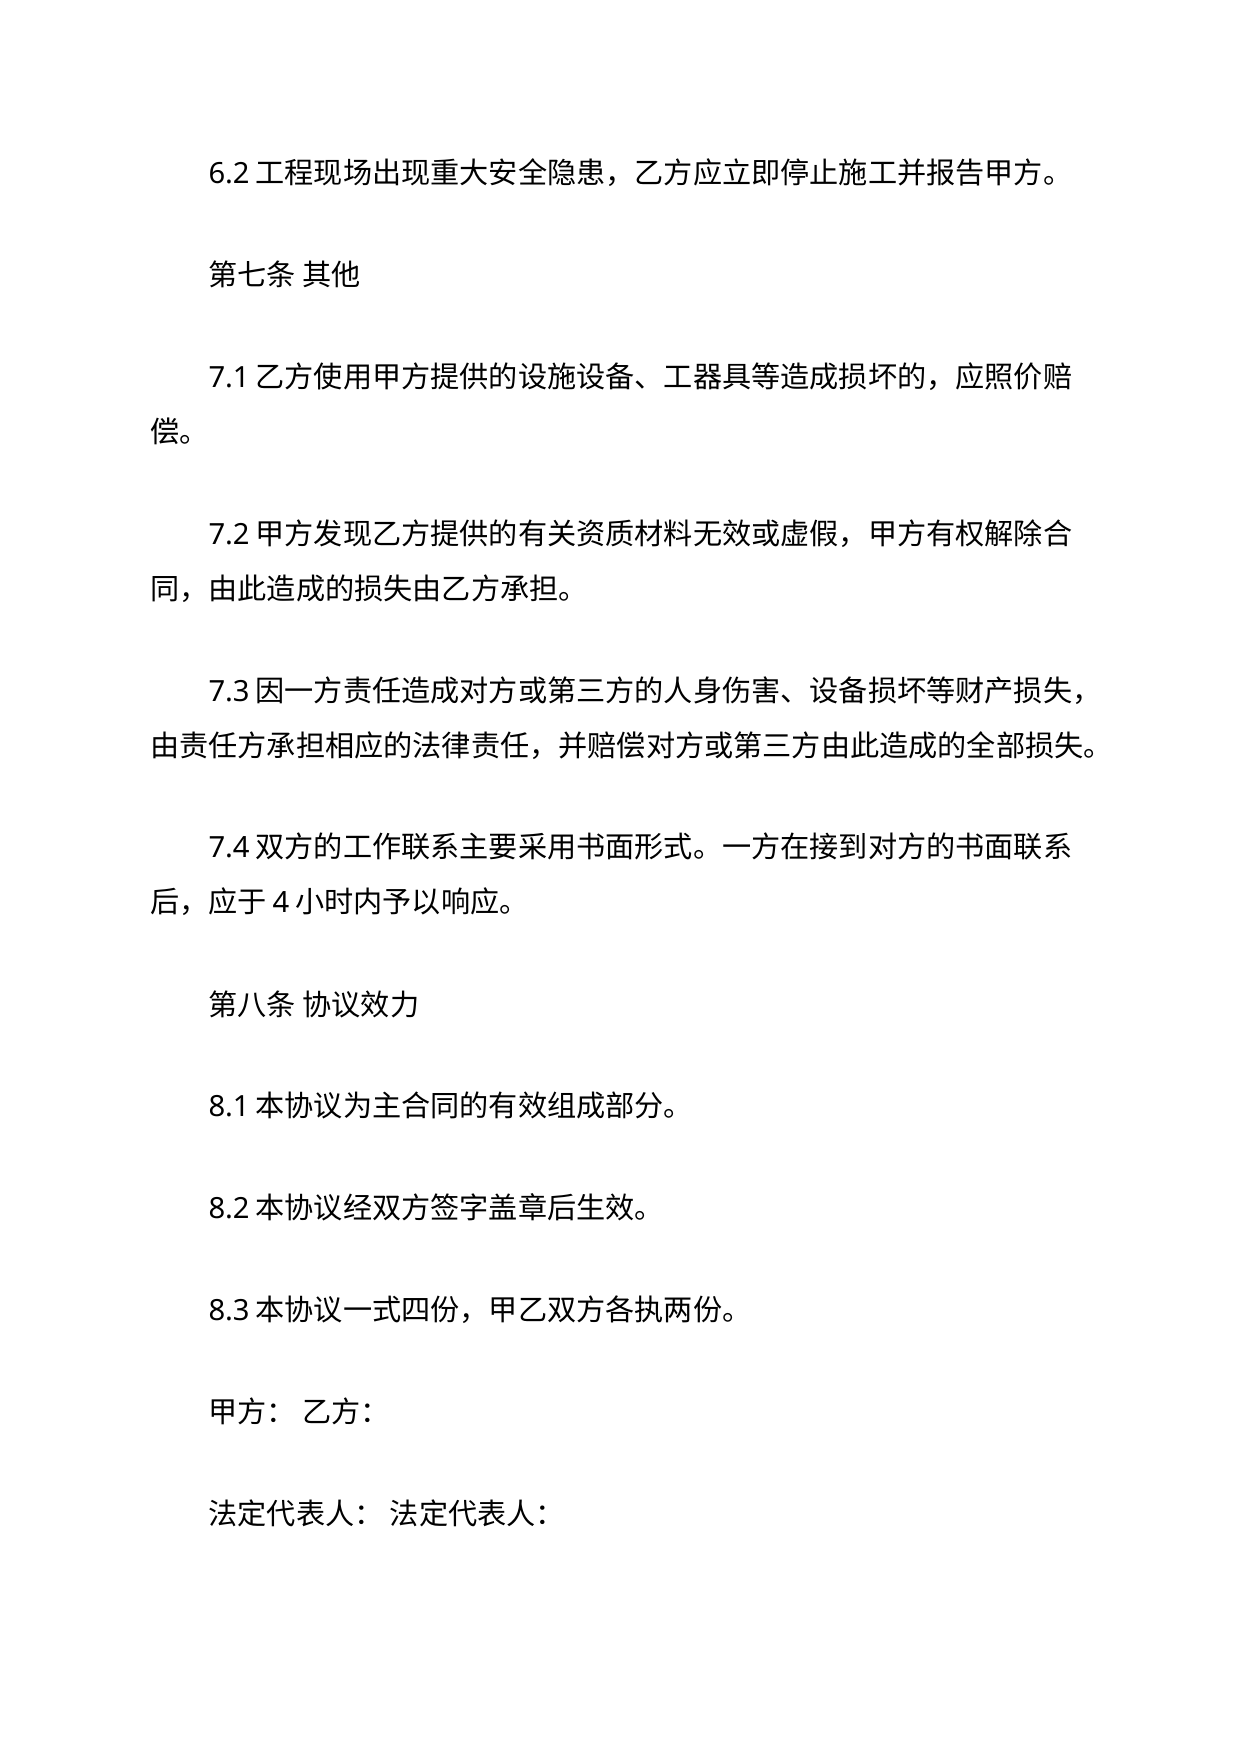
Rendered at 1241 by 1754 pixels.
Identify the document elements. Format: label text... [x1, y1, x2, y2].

text 8.2本协议经双方签字盖章后生效。 [150, 1185, 1090, 1227]
text 甲方： 乙方： [150, 1389, 1090, 1431]
text 6.2工程现场出现重大安全隐患，乙方应立即停止施工并报告甲方。 [150, 150, 1090, 192]
text 第七条 其他 [150, 252, 1090, 294]
text 8.1本协议为主合同的有效组成部分。 [150, 1083, 1090, 1125]
text 7.2甲方发现乙方提供的有关资质材料无效或虚假，甲方有权解除合同，由此造成的损失由乙方承担。 [150, 511, 1090, 608]
text 7.4双方的工作联系主要采用书面形式。一方在接到对方的书面联系后，应于4小时内予以响应。 [150, 824, 1090, 921]
text 7.3因一方责任造成对方或第三方的人身伤害、设备损坏等财产损失，由责任方承担相应的法律责任，并赔偿对方或第三方由此造成的全部损失。 [150, 667, 1090, 764]
text 8.3本协议一式四份，甲乙双方各执两份。 [150, 1287, 1090, 1329]
text 法定代表人： 法定代表人： [150, 1491, 1090, 1533]
text 第八条 协议效力 [150, 981, 1090, 1023]
text 7.1乙方使用甲方提供的设施设备、工器具等造成损坏的，应照价赔偿。 [150, 354, 1090, 451]
